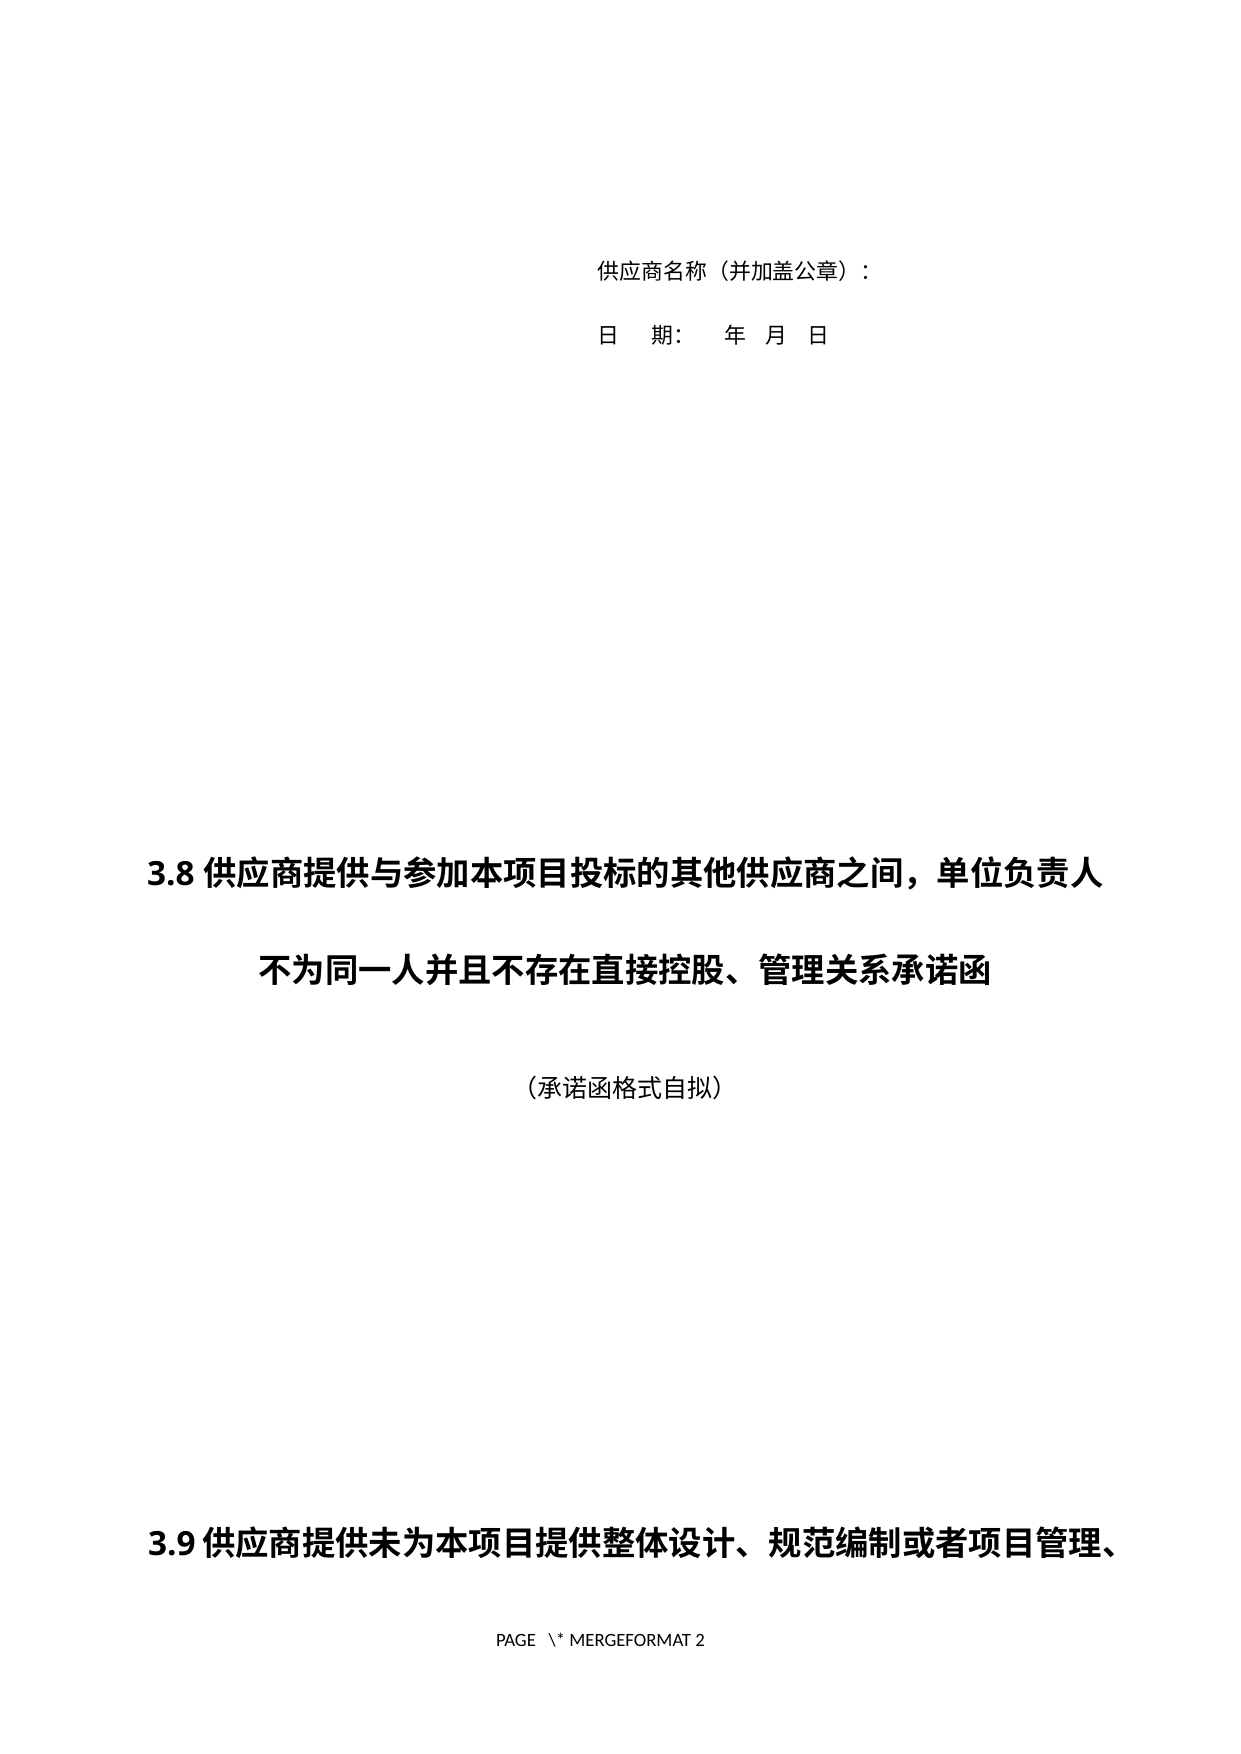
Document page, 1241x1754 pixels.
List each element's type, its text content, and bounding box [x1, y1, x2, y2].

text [144, 1508, 1106, 1573]
text 3.8 供应商提供与参加本项目投标的其他供应商之间，单位负责人不为同一人并且不存在直接控股、管理关系承诺函 [144, 838, 1106, 1001]
text （承诺函格式自拟） [144, 1054, 1106, 1119]
text 日 期： 年 月 日 [144, 318, 1053, 350]
text 供应商名称（并加盖公章）： [144, 254, 1053, 286]
